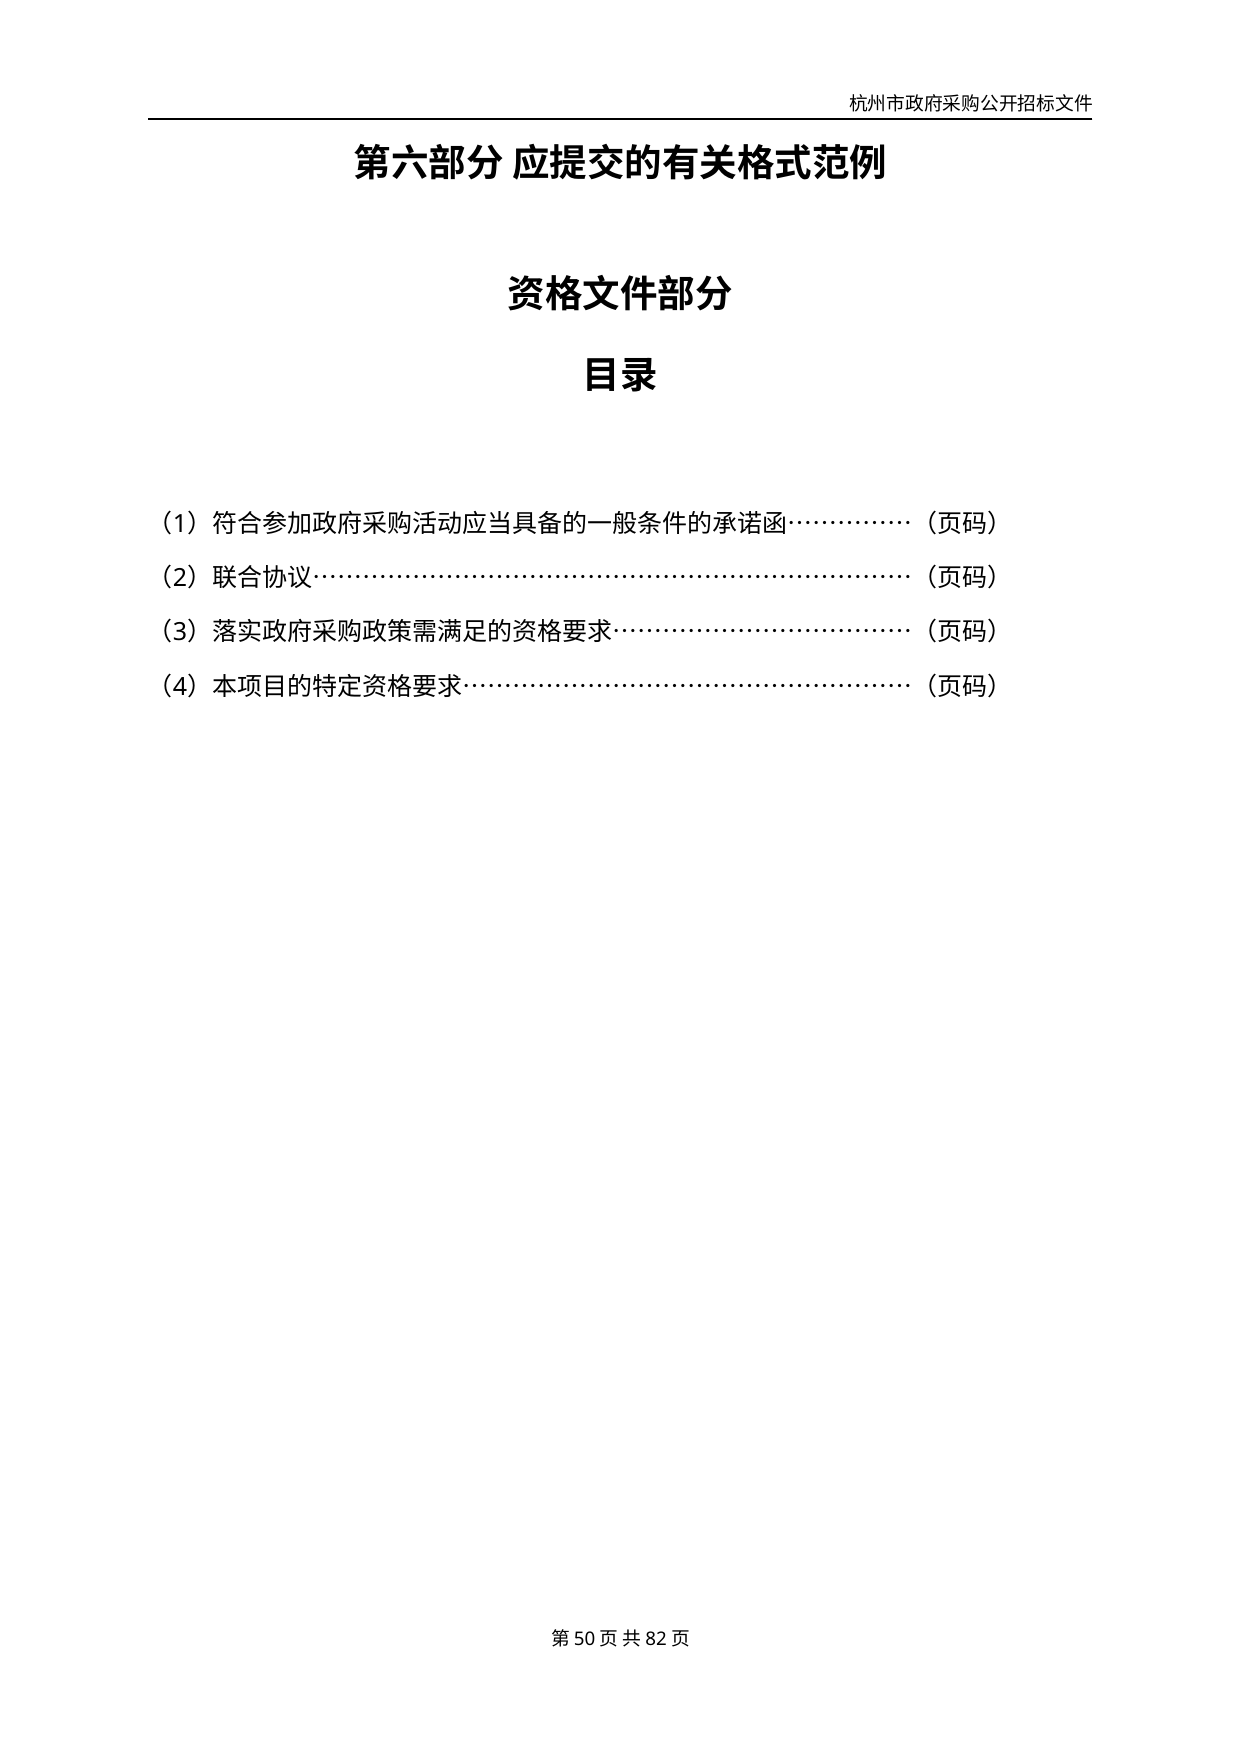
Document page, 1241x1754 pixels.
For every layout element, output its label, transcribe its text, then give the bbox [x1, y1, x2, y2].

text （4）本项目的特定资格要求………………………………………………（页码） [148, 666, 1092, 702]
text （2）联合协议………………………………………………………………（页码） [148, 557, 1092, 594]
text 资格文件部分 [148, 264, 1092, 318]
text 第六部分 应提交的有关格式范例 [148, 133, 1092, 187]
text （1）符合参加政府采购活动应当具备的一般条件的承诺函……………（页码） [148, 503, 1092, 539]
text （3）落实政府采购政策需满足的资格要求………………………………（页码） [148, 612, 1092, 648]
text 目录 [148, 345, 1092, 399]
